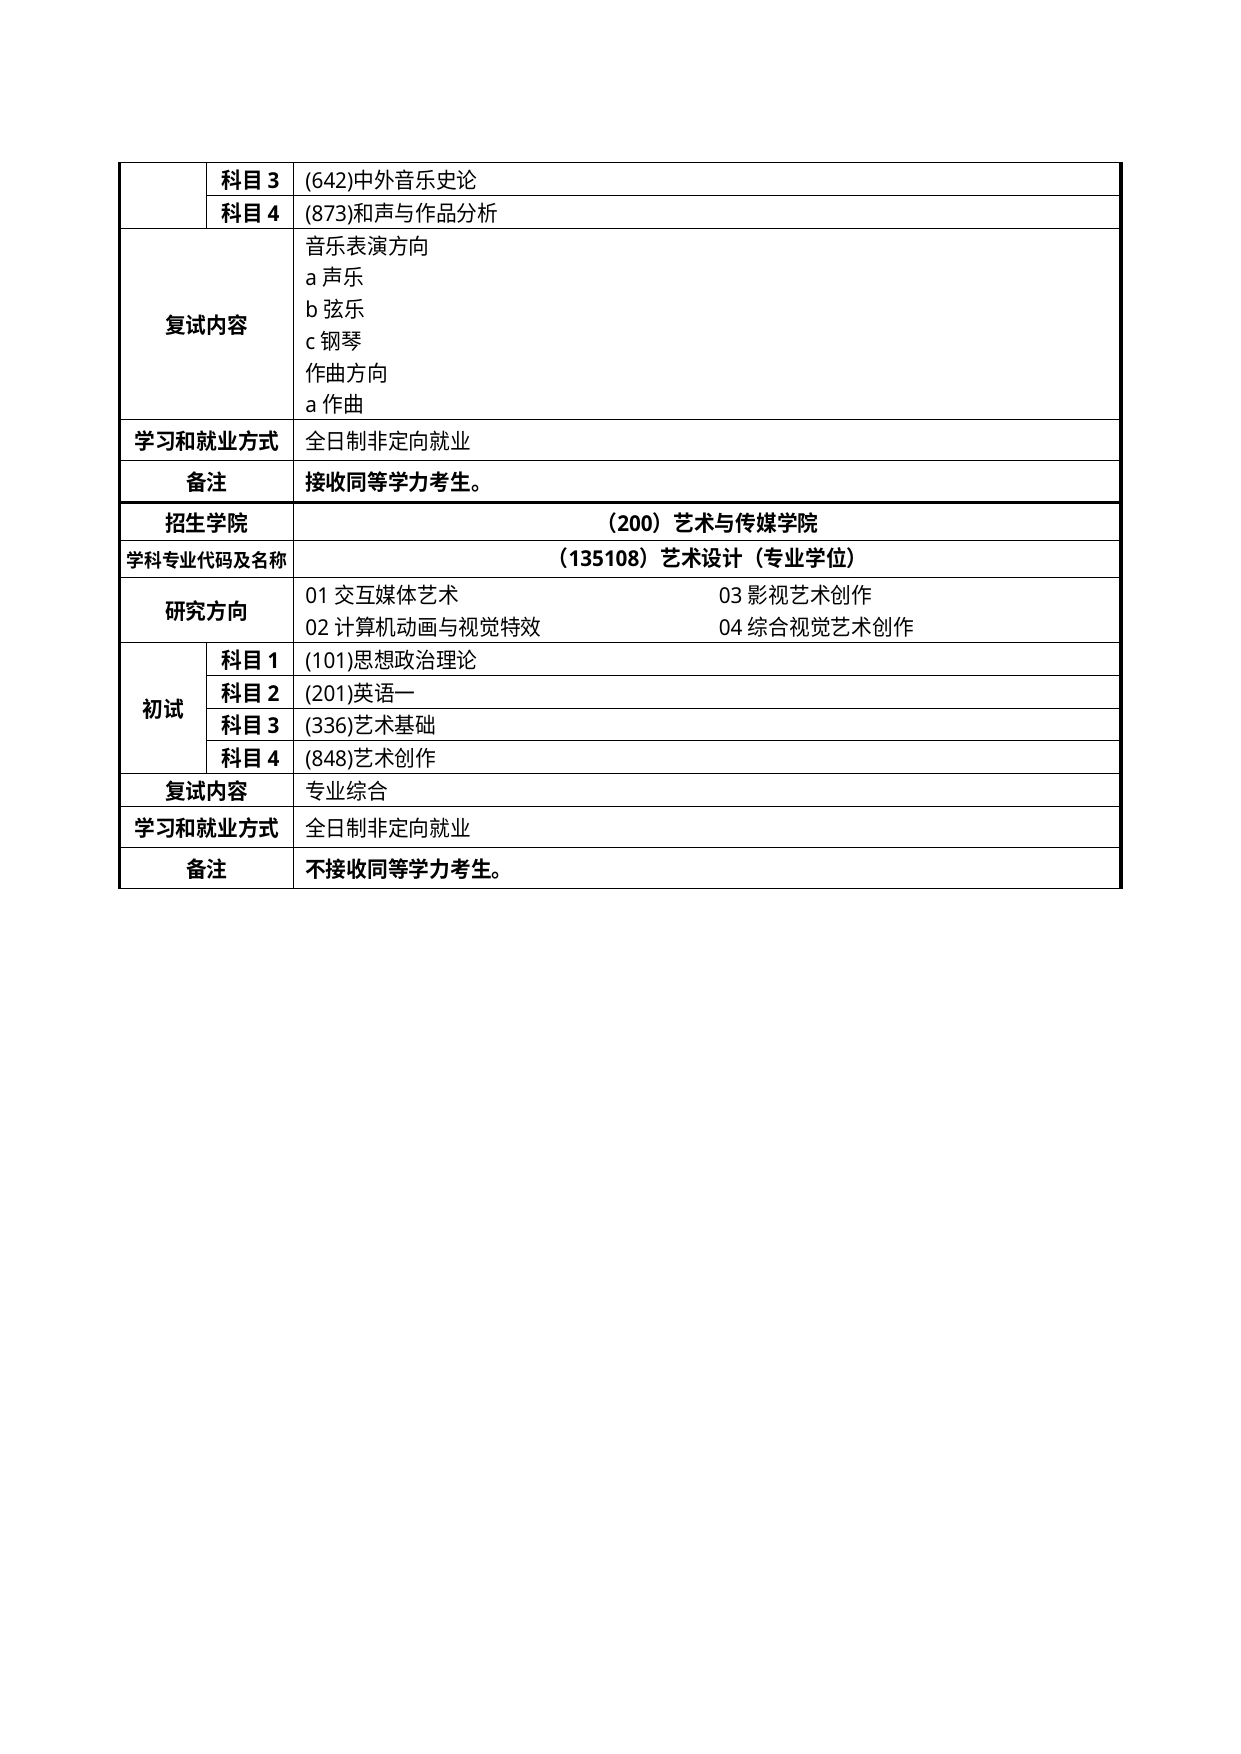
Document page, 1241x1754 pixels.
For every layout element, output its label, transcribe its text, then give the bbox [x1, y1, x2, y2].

table_cell 备注 [121, 461, 293, 501]
table_cell 研究方向 [121, 578, 293, 642]
table_cell 初试 [121, 643, 206, 773]
table_cell (873)和声与作品分析 [294, 196, 1119, 228]
table_cell (101)思想政治理论 [294, 643, 1119, 674]
table_cell 科目2 [207, 676, 293, 707]
table_cell 科目4 [207, 741, 293, 773]
table_cell 03 影视艺术创作 04 综合视觉艺术创作 [707, 578, 1119, 642]
table_cell 学习和就业方式 [121, 807, 293, 847]
table_cell 学习和就业方式 [121, 420, 293, 460]
table_cell 科目3 [207, 163, 293, 195]
table_cell 复试内容 [121, 229, 293, 419]
table_cell 全日制非定向就业 [294, 807, 1119, 847]
table_cell 学科专业代码及名称 [121, 541, 293, 577]
table_cell 科目1 [207, 643, 293, 674]
table_cell 接收同等学力考生。 [294, 461, 1119, 501]
table_cell (848)艺术创作 [294, 741, 1119, 773]
table_cell 科目4 [207, 196, 293, 228]
table_cell 不接收同等学力考生。 [294, 848, 1119, 888]
table_cell (642)中外音乐史论 [294, 163, 1119, 195]
table_cell 音乐表演方向 a 声乐 b 弦乐 c 钢琴 作曲方向 a 作曲 [294, 229, 1119, 419]
table_cell 01 交互媒体艺术 02 计算机动画与视觉特效 [294, 578, 707, 642]
table_cell 招生学院 [121, 504, 293, 540]
table_cell （200）艺术与传媒学院 [294, 504, 1119, 540]
table_cell 科目3 [207, 709, 293, 740]
table_cell 复试内容 [121, 774, 293, 806]
table_cell （135108）艺术设计（专业学位） [294, 541, 1119, 577]
table_cell (201)英语一 [294, 676, 1119, 707]
table_cell (336)艺术基础 [294, 709, 1119, 740]
table_cell 全日制非定向就业 [294, 420, 1119, 460]
table_cell 专业综合 [294, 774, 1119, 806]
table_cell 备注 [121, 848, 293, 888]
